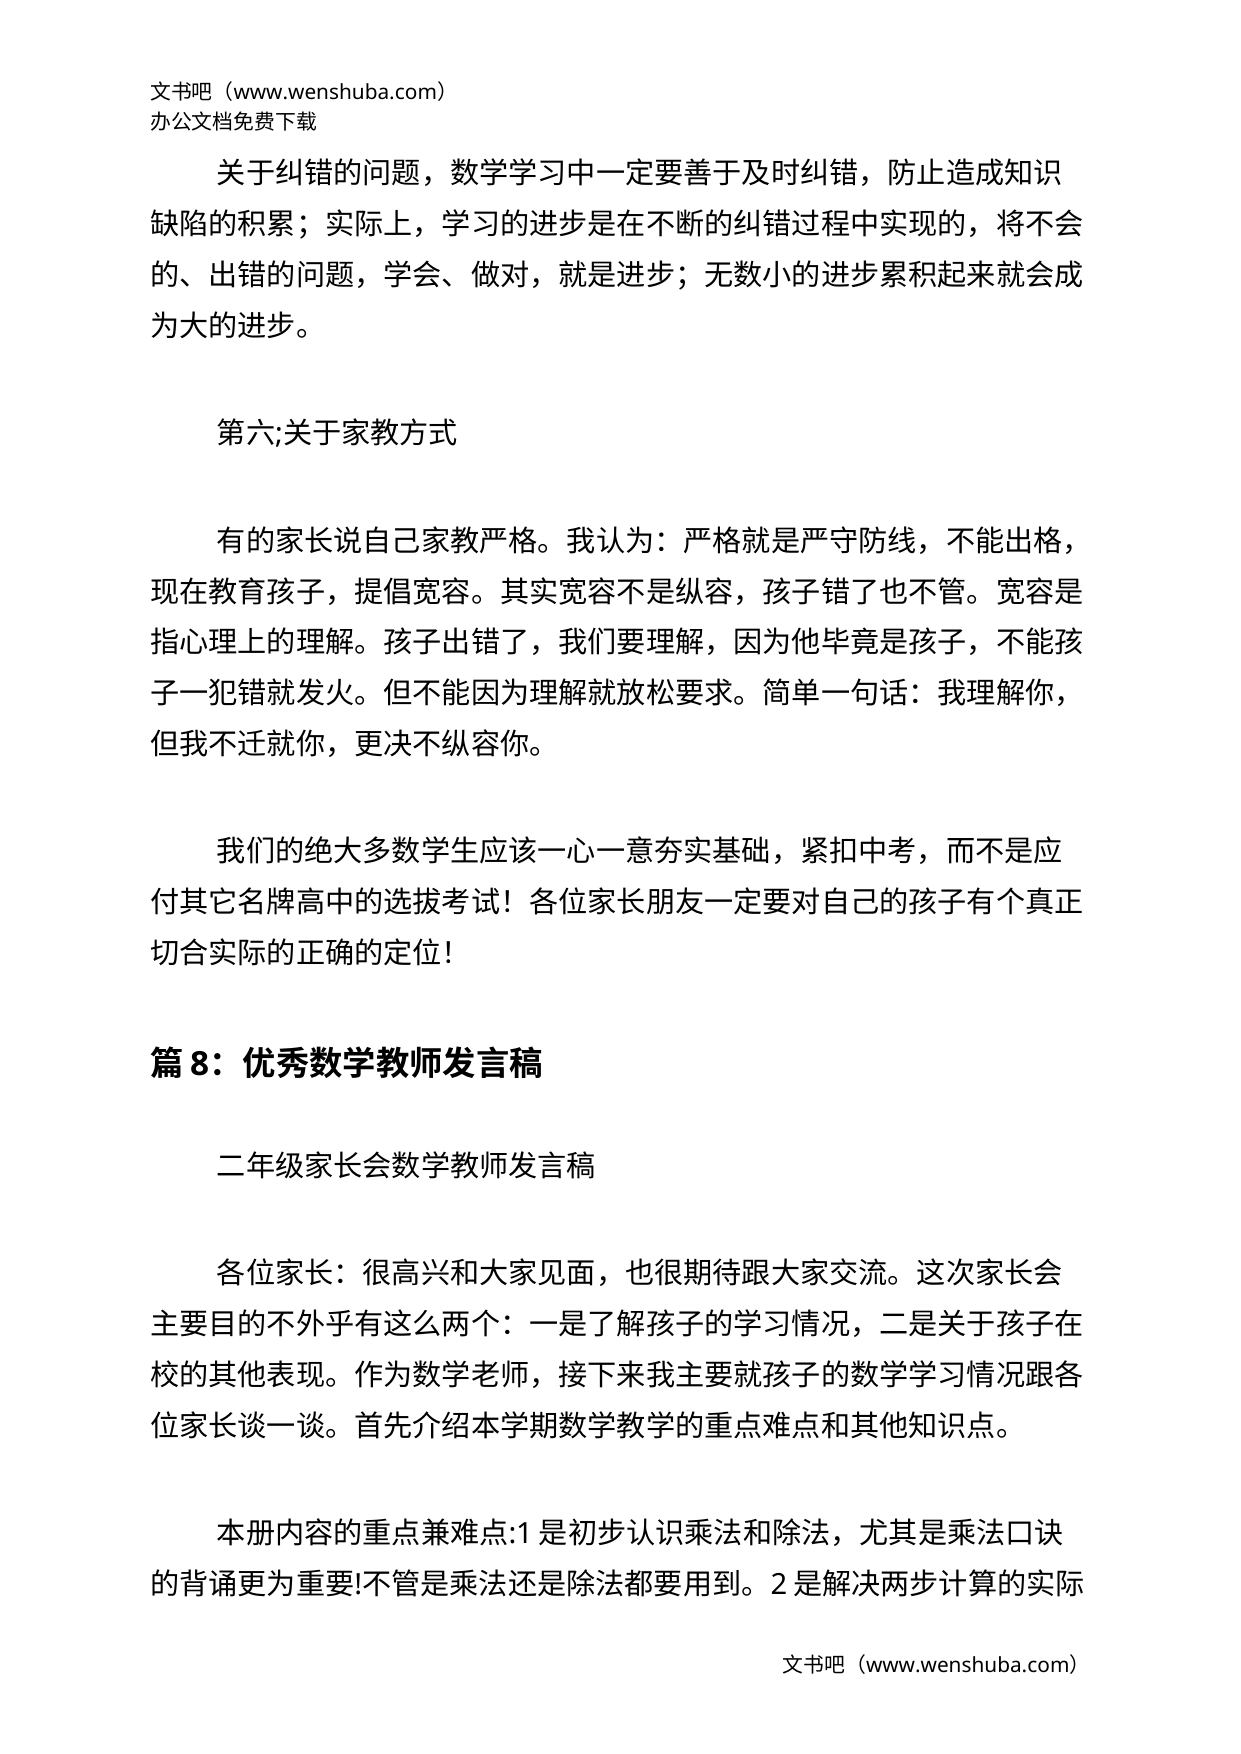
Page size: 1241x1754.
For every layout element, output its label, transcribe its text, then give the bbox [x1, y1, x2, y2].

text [150, 1510, 1090, 1603]
text 我们的绝大多数学生应该一心一意夯实基础，紧扣中考，而不是应付其它名牌高中的选拔考试！各位家长朋友一定要对自己的孩子有个真正切合实际的正确的定位！ [150, 828, 1090, 972]
text 篇8：优秀数学教师发言稿 [150, 1037, 1090, 1086]
text 有的家长说自己家教严格。我认为：严格就是严守防线，不能出格，现在教育孩子，提倡宽容。其实宽容不是纵容，孩子错了也不管。宽容是指心理上的理解。孩子出错了，我们要理解，因为他毕竟是孩子，不能孩子一犯错就发火。但不能因为理解就放松要求。简单一句话：我理解你，但我不迁就你，更决不纵容你。 [150, 517, 1090, 763]
text 各位家长：很高兴和大家见面，也很期待跟大家交流。这次家长会主要目的不外乎有这么两个：一是了解孩子的学习情况，二是关于孩子在校的其他表现。作为数学老师，接下来我主要就孩子的数学学习情况跟各位家长谈一谈。首先介绍本学期数学教学的重点难点和其他知识点。 [150, 1250, 1090, 1444]
text 第六;关于家教方式 [150, 410, 1090, 452]
text 关于纠错的问题，数学学习中一定要善于及时纠错，防止造成知识缺陷的积累；实际上，学习的进步是在不断的纠错过程中实现的，将不会的、出错的问题，学会、做对，就是进步；无数小的进步累积起来就会成为大的进步。 [150, 150, 1090, 344]
text 二年级家长会数学教师发言稿 [150, 1142, 1090, 1185]
